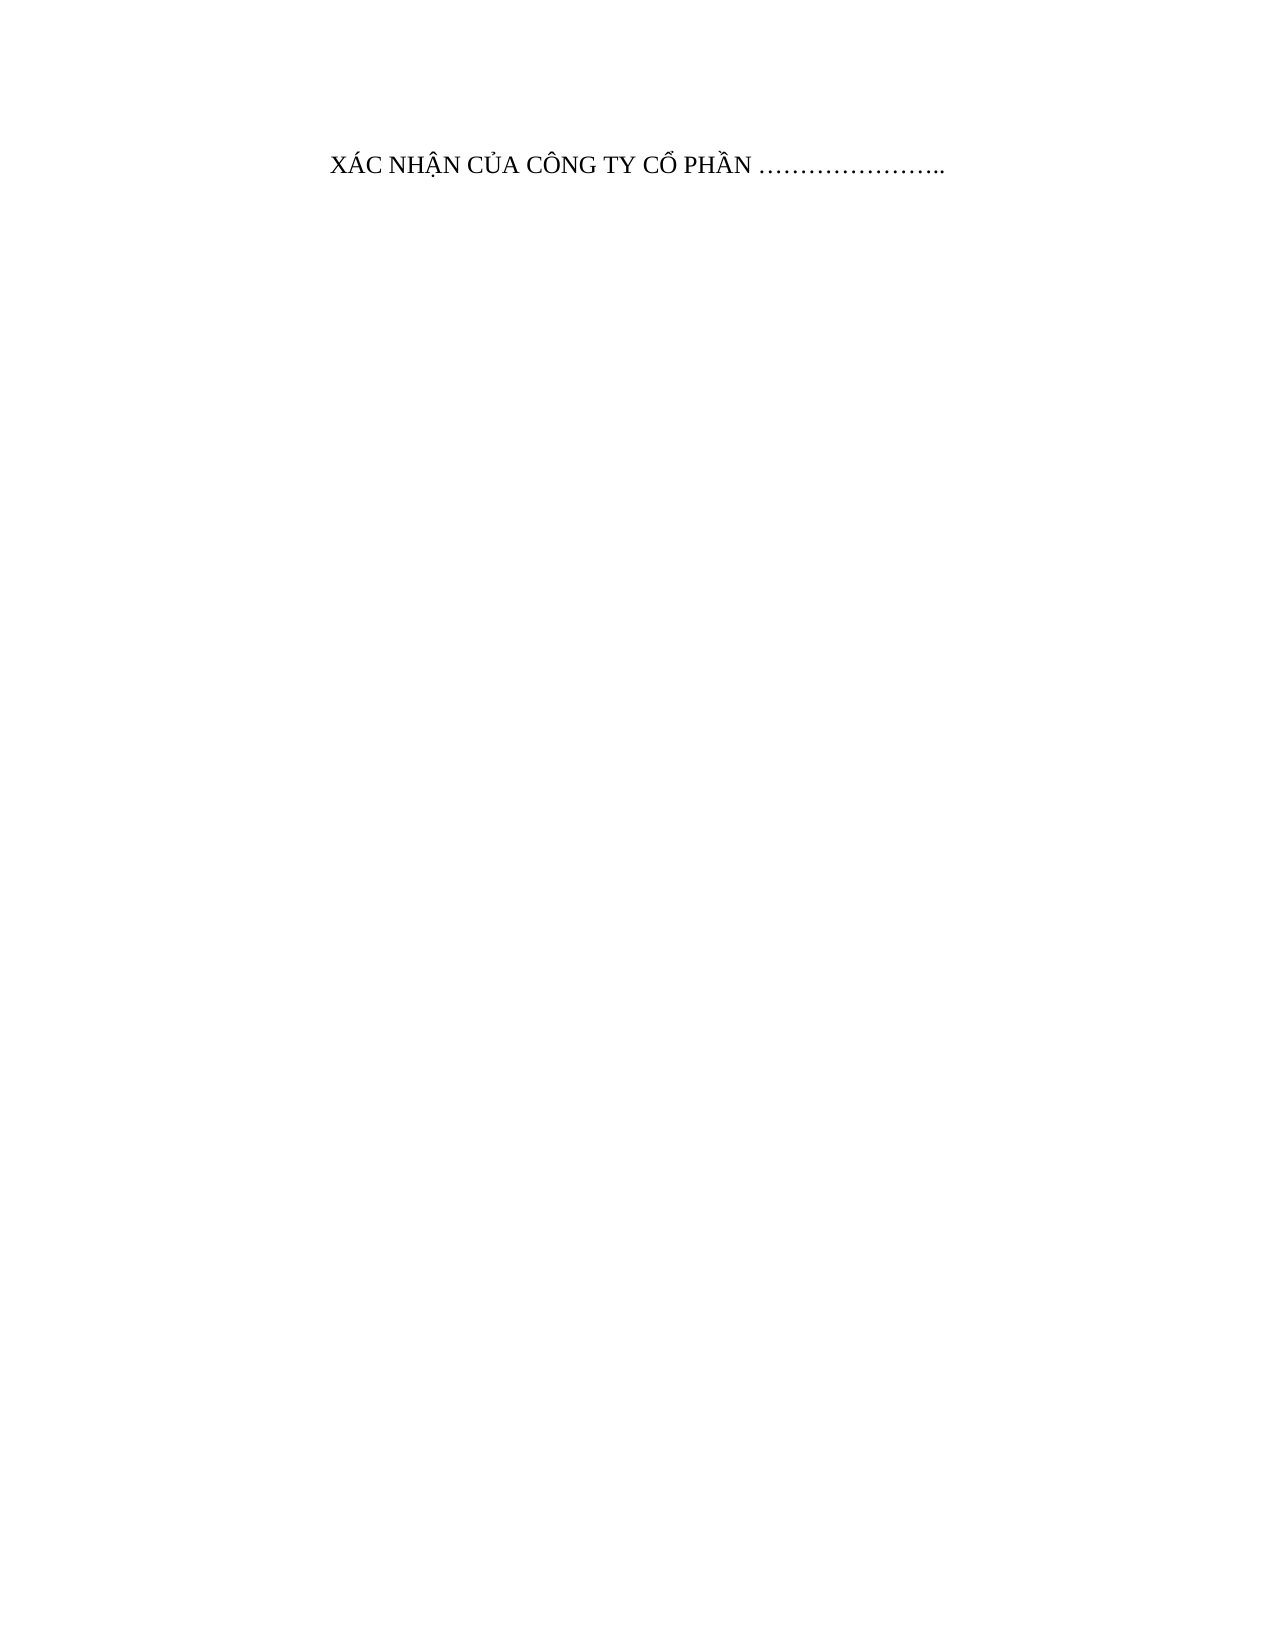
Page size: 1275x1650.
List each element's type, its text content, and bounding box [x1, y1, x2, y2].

text XÁC NHẬN CỦA CÔNG TY CỔ PHẦN ………………….. [150, 150, 1125, 179]
